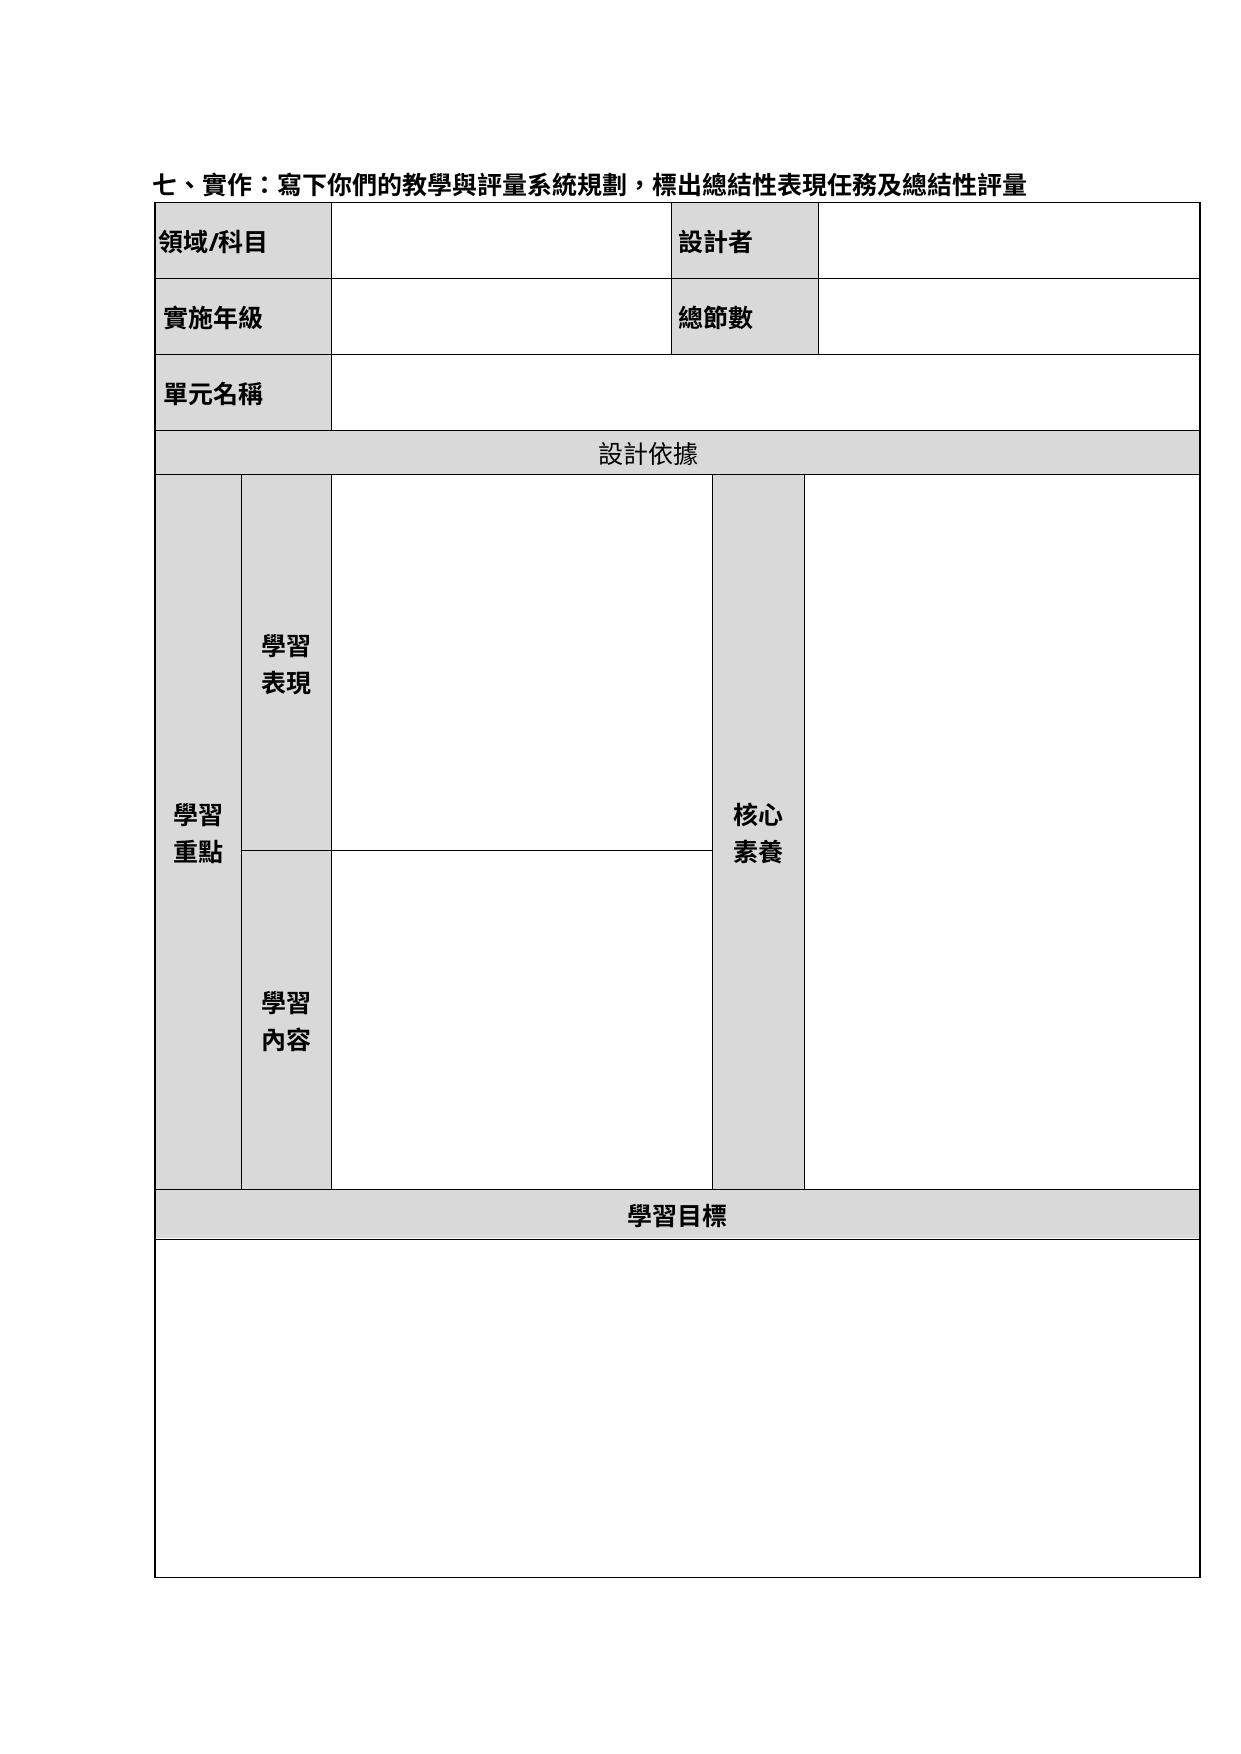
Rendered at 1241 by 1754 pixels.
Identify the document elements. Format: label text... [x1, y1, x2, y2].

table_cell 單元名稱 [156, 355, 331, 430]
table_header [819, 203, 1199, 278]
table_cell 總節數 [672, 279, 818, 354]
table_cell [819, 279, 1199, 354]
table_cell 實施年級 [156, 279, 331, 354]
table_cell [332, 279, 671, 354]
table_cell [805, 475, 1199, 1189]
table_header [332, 203, 671, 278]
table_cell 學習內容 [242, 851, 331, 1189]
table_cell [156, 1240, 1199, 1577]
table_cell 學習重點 [156, 475, 241, 1189]
table_header 設計者 [672, 203, 818, 278]
table_cell [332, 851, 712, 1189]
table_cell 核心 素養 [713, 475, 804, 1189]
table_cell [332, 355, 1199, 430]
table_header 領域/科目 [156, 203, 331, 278]
table_cell 學習表現 [242, 475, 331, 850]
table_cell [332, 475, 712, 850]
list 七、實作：寫下你們的教學與評量系統規劃，標出總結性表現任務及總結性評量 [152, 164, 1053, 202]
table_cell 設計依據 [156, 431, 1199, 474]
table_cell 學習目標 [156, 1190, 1199, 1238]
